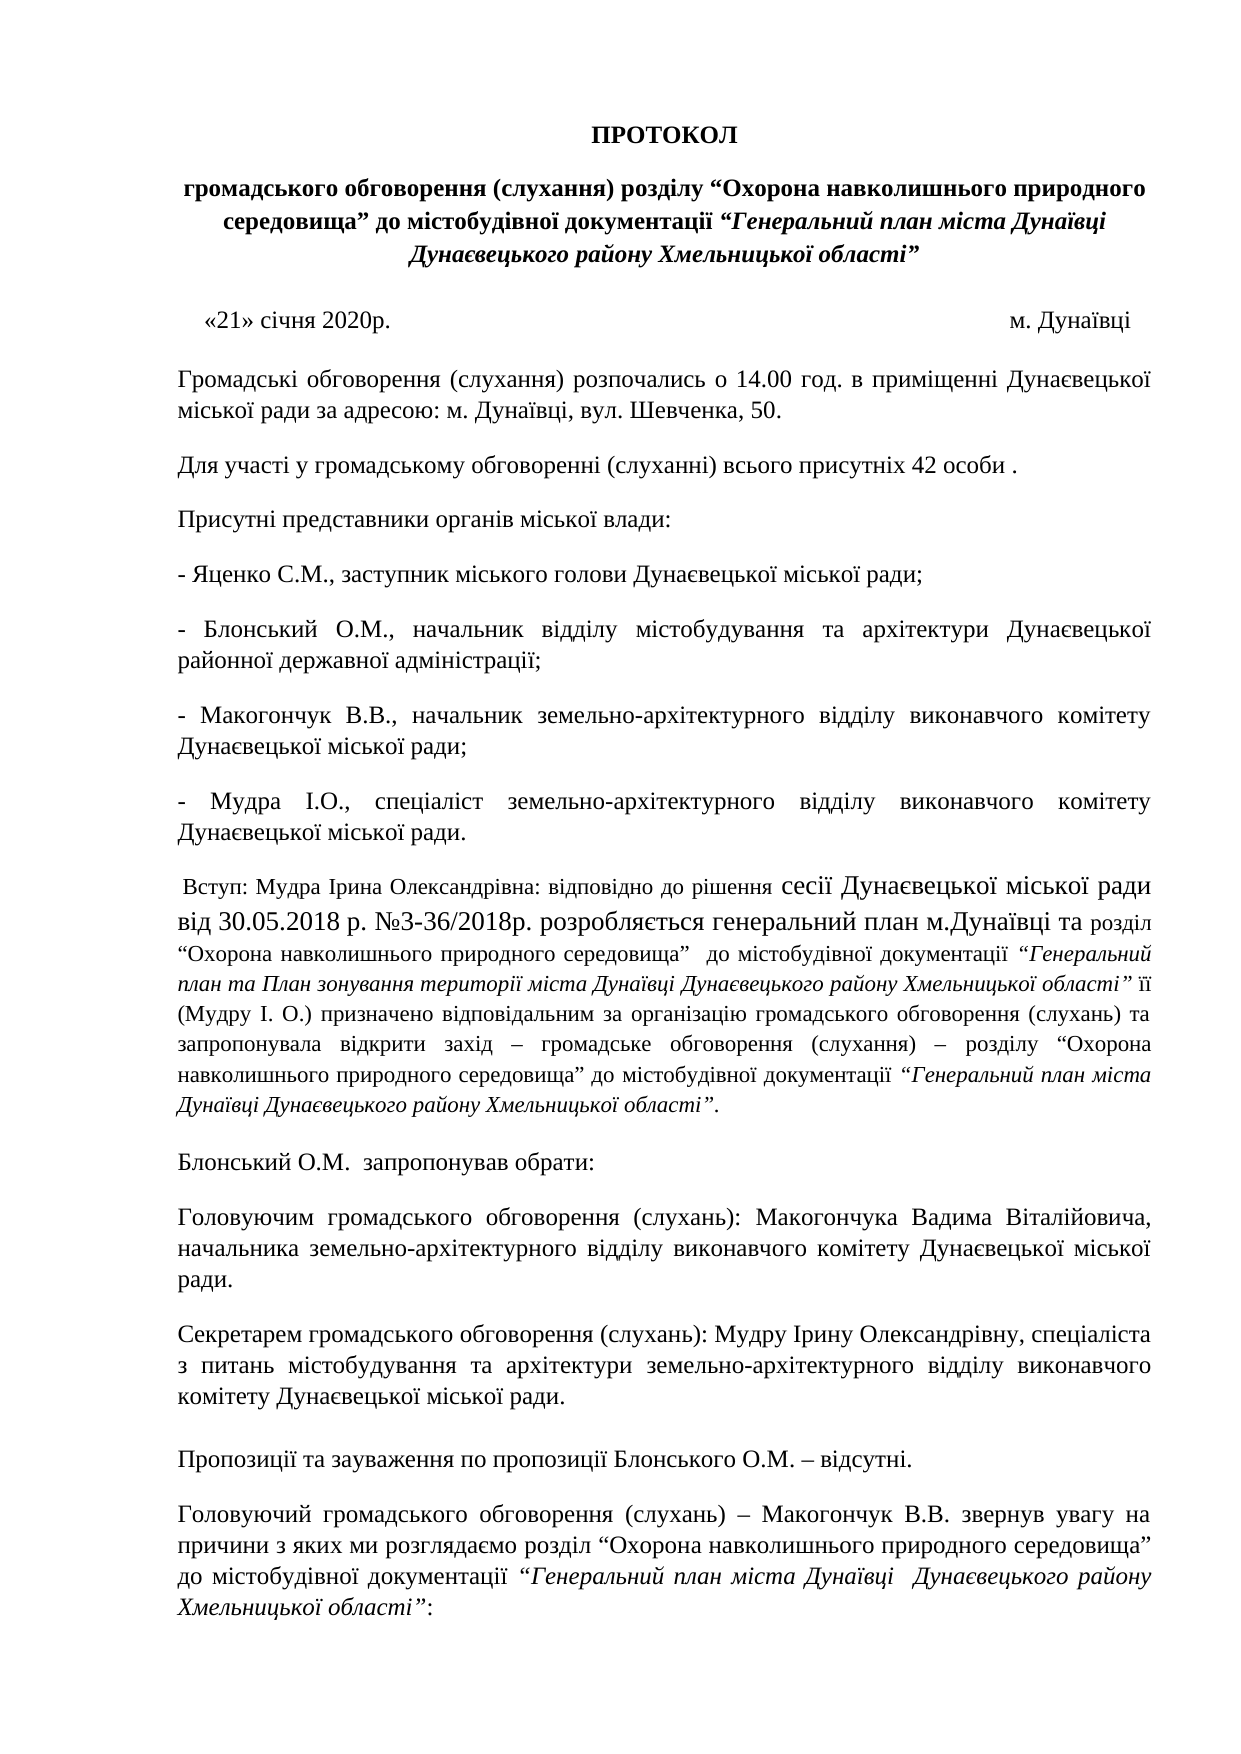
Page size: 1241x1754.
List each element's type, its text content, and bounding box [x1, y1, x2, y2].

text Головуючим громадського обговорення (слухань): Макогончука Вадима Віталійовича, начальника земельно-архітектурного відділу виконавчого комітету Дунаєвецької міської ради. [177, 1199, 1152, 1293]
text - Блонський О.М., начальник відділу містобудування та архітектури Дунаєвецької районної державної адміністрації; [177, 611, 1152, 674]
text Головуючий громадського обговорення (слухань) – Макогончук В.В. звернув увагу на причини з яких ми розглядаємо розділ “Охорона навколишнього природного середовища” до містобудівної документації “Генеральний план міста Дунаївці Дунаєвецького району Хмельницької області”: [177, 1496, 1152, 1621]
text Секретарем громадського обговорення (слухань): Мудру Ірину Олександрівну, спеціаліста з питань містобудування та архітектури земельно-архітектурного відділу виконавчого комітету Дунаєвецької міської ради. [177, 1316, 1152, 1410]
text - Макогончук В.В., начальник земельно-архітектурного відділу виконавчого комітету Дунаєвецької міської ради; [177, 697, 1152, 760]
text громадського обговорення (слухання) розділу “Охорона навколишнього природного середовища” до містобудівної документації “Генеральний план міста Дунаївці Дунаєвецького району Хмельницької області” [177, 173, 1152, 268]
text Для участі у громадському обговоренні (слуханні) всього присутніх 42 особи . [177, 447, 1152, 478]
text Вступ: Мудра Ірина Олександрівна: відповідно до рішення сесії Дунаєвецької міської ради від 30.05.2018 р. №3-36/2018р. розробляється генеральний план м.Дунаївці та розділ “Охорона навколишнього природного середовища” до містобудівної документації “Генеральний план та План зонування території міста Дунаївці Дунаєвецького району Хмельницької області” її (Мудру І. О.) призначено відповідальним за організацію громадського обговорення (слухань) та запропонувала відкрити захід – громадське обговорення (слухання) – розділу “Охорона навколишнього природного середовища” до містобудівної документації “Генеральний план міста Дунаївці Дунаєвецького району Хмельницької області”. [177, 869, 1152, 1117]
text - Мудра І.О., спеціаліст земельно-архітектурного відділу виконавчого комітету Дунаєвецької міської ради. [177, 783, 1152, 846]
text Присутні представники органів міської влади: [177, 502, 1152, 533]
text Пропозиції та зауваження по пропозиції Блонського О.М. – відсутні. [177, 1441, 1152, 1473]
text Блонський О.М. запропонував обрати: [177, 1144, 1152, 1176]
text Громадські обговорення (слухання) розпочались о 14.00 год. в приміщенні Дунаєвецької міської ради за адресою: м. Дунаївці, вул. Шевченка, 50. [177, 361, 1152, 424]
text ПРОТОКОЛ [177, 118, 1152, 149]
text - Яценко С.М., заступник міського голови Дунаєвецької міської ради; [177, 557, 1152, 588]
text «21» січня 2020р. м. Дунаївці [177, 305, 1152, 334]
